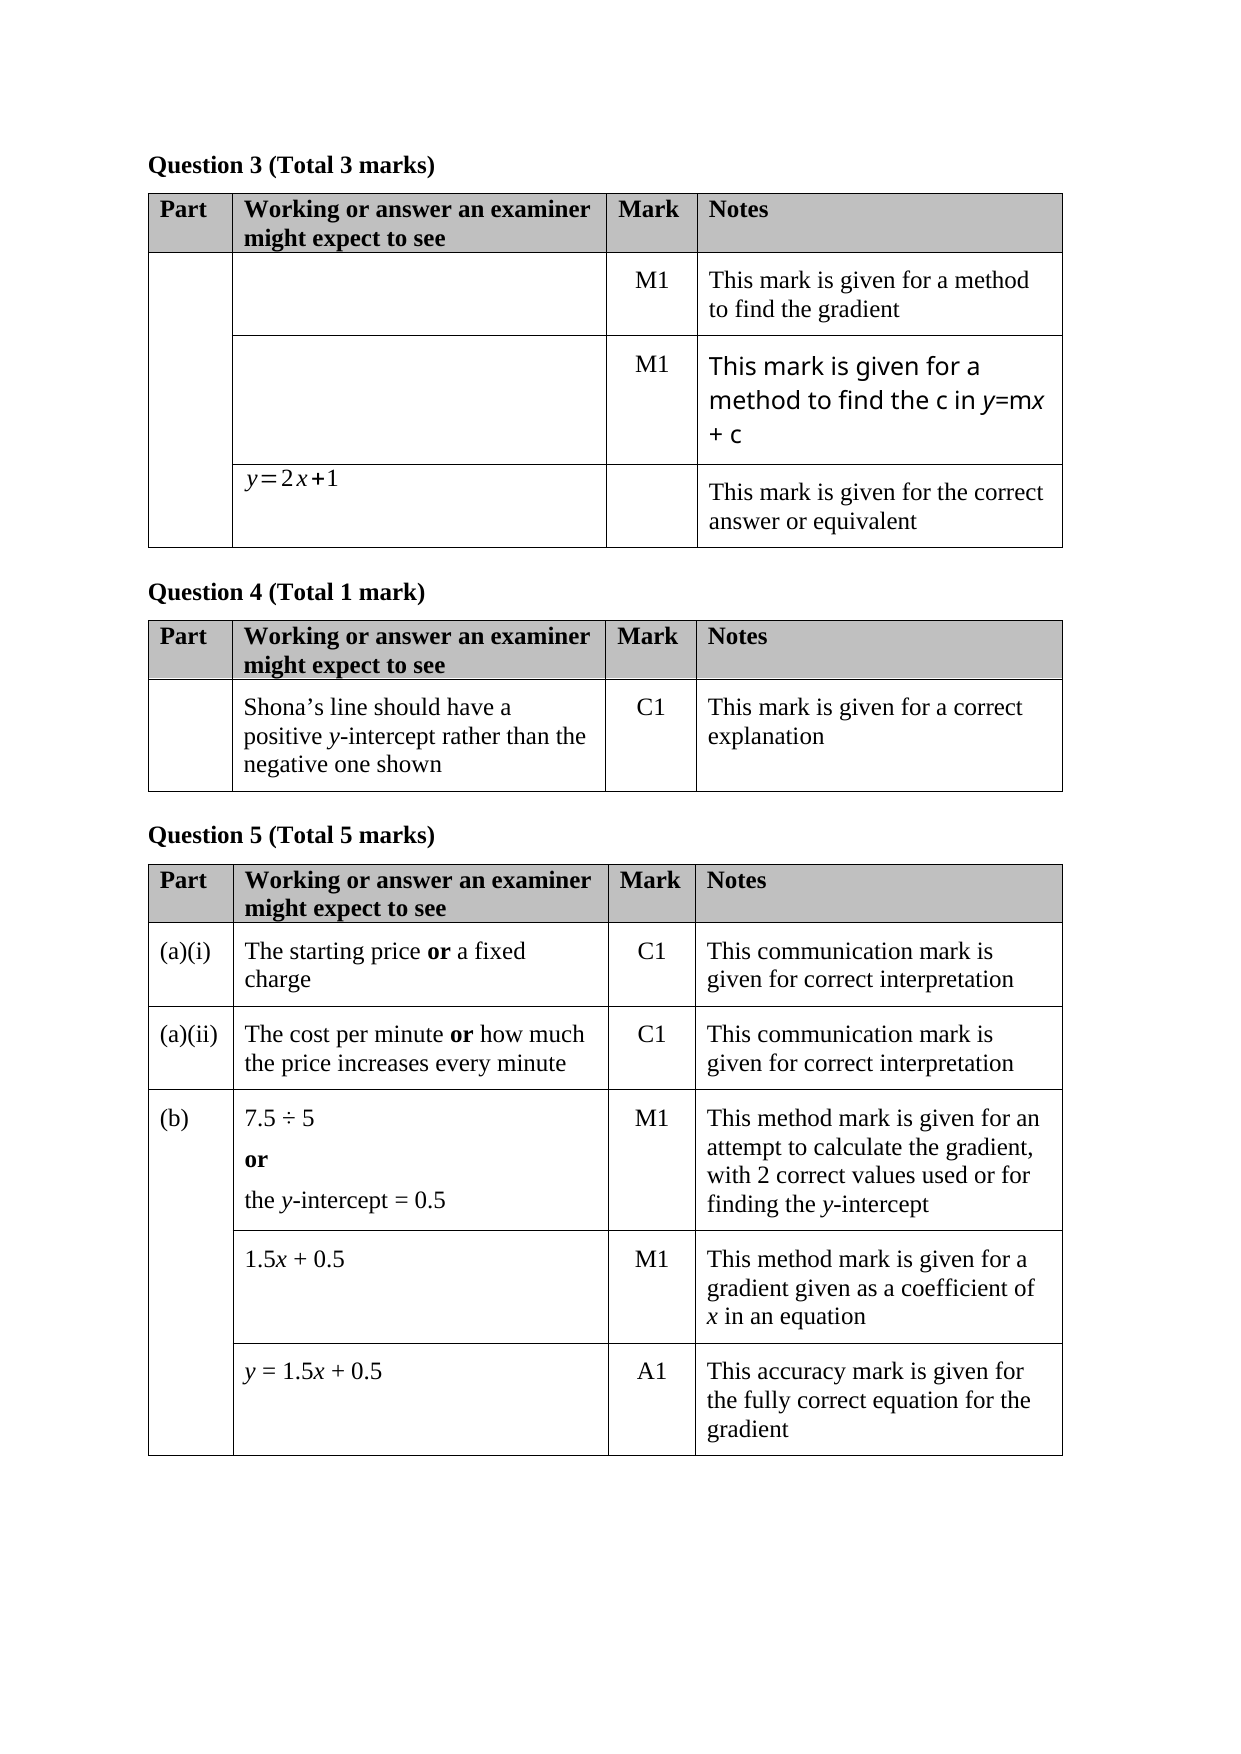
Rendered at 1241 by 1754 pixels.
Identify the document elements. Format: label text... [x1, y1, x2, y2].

table_cell M1 [607, 253, 697, 335]
table_cell This mark is given for a correct explanation [697, 680, 1062, 791]
table_cell [233, 336, 606, 463]
text Question 5 (Total 5 marks) [148, 821, 1063, 849]
table_cell This mark is given for the correct answer or equivalent [698, 465, 1062, 547]
table_cell [233, 253, 606, 335]
table_cell 7.5 ÷ 5 or the y-intercept = 0.5 [234, 1090, 608, 1230]
table_header Working or answer an examiner might expect to see [233, 621, 605, 678]
table_header Mark [606, 621, 696, 678]
table_cell M1 [609, 1231, 695, 1343]
table_cell [233, 465, 606, 547]
table_cell The cost per minute or how much the price increases every minute [234, 1007, 608, 1089]
table_cell y = 1.5x + 0.5 [234, 1344, 608, 1455]
table_cell M1 [607, 336, 697, 463]
table_cell This accuracy mark is given for the fully correct equation for the gradient [696, 1344, 1062, 1455]
table_cell This communication mark is given for correct interpretation [696, 1007, 1062, 1089]
table_cell This mark is given for a method to find the gradient [698, 253, 1062, 335]
table_cell Shona’s line should have a positive y-intercept rather than the negative one shown [233, 680, 605, 791]
table_cell [607, 465, 697, 547]
table_cell C1 [606, 680, 696, 791]
table_cell [149, 680, 232, 791]
table_cell (a)(ii) [149, 1007, 233, 1089]
table_cell This mark is given for a method to find the c in y=mx + c [698, 336, 1062, 463]
table_header Notes [696, 865, 1062, 922]
table_cell 1.5x + 0.5 [234, 1231, 608, 1343]
table_header Mark [609, 865, 695, 922]
table_cell The starting price or a fixed charge [234, 923, 608, 1006]
table_cell This communication mark is given for correct interpretation [696, 923, 1062, 1006]
table_header Working or answer an examiner might expect to see [234, 865, 608, 922]
table_header Part [149, 621, 232, 678]
table_header Mark [607, 194, 697, 252]
table_cell (a)(i) [149, 923, 233, 1006]
table_header Part [149, 865, 233, 922]
table_header Part [149, 194, 232, 252]
table_header Notes [698, 194, 1062, 252]
table_cell C1 [609, 1007, 695, 1089]
table_cell This method mark is given for a gradient given as a coefficient of x in an equation [696, 1231, 1062, 1343]
text Question 3 (Total 3 marks) [148, 150, 1063, 179]
table_cell This method mark is given for an attempt to calculate the gradient, with 2 correct values used or for finding the y-intercept [696, 1090, 1062, 1230]
text Question 4 (Total 1 mark) [148, 577, 1063, 606]
table_header Working or answer an examiner might expect to see [233, 194, 606, 252]
table_cell C1 [609, 923, 695, 1006]
table_cell A1 [609, 1344, 695, 1455]
table_cell [149, 253, 232, 547]
table_cell (b) [149, 1090, 233, 1455]
table_cell M1 [609, 1090, 695, 1230]
table_header Notes [697, 621, 1062, 678]
